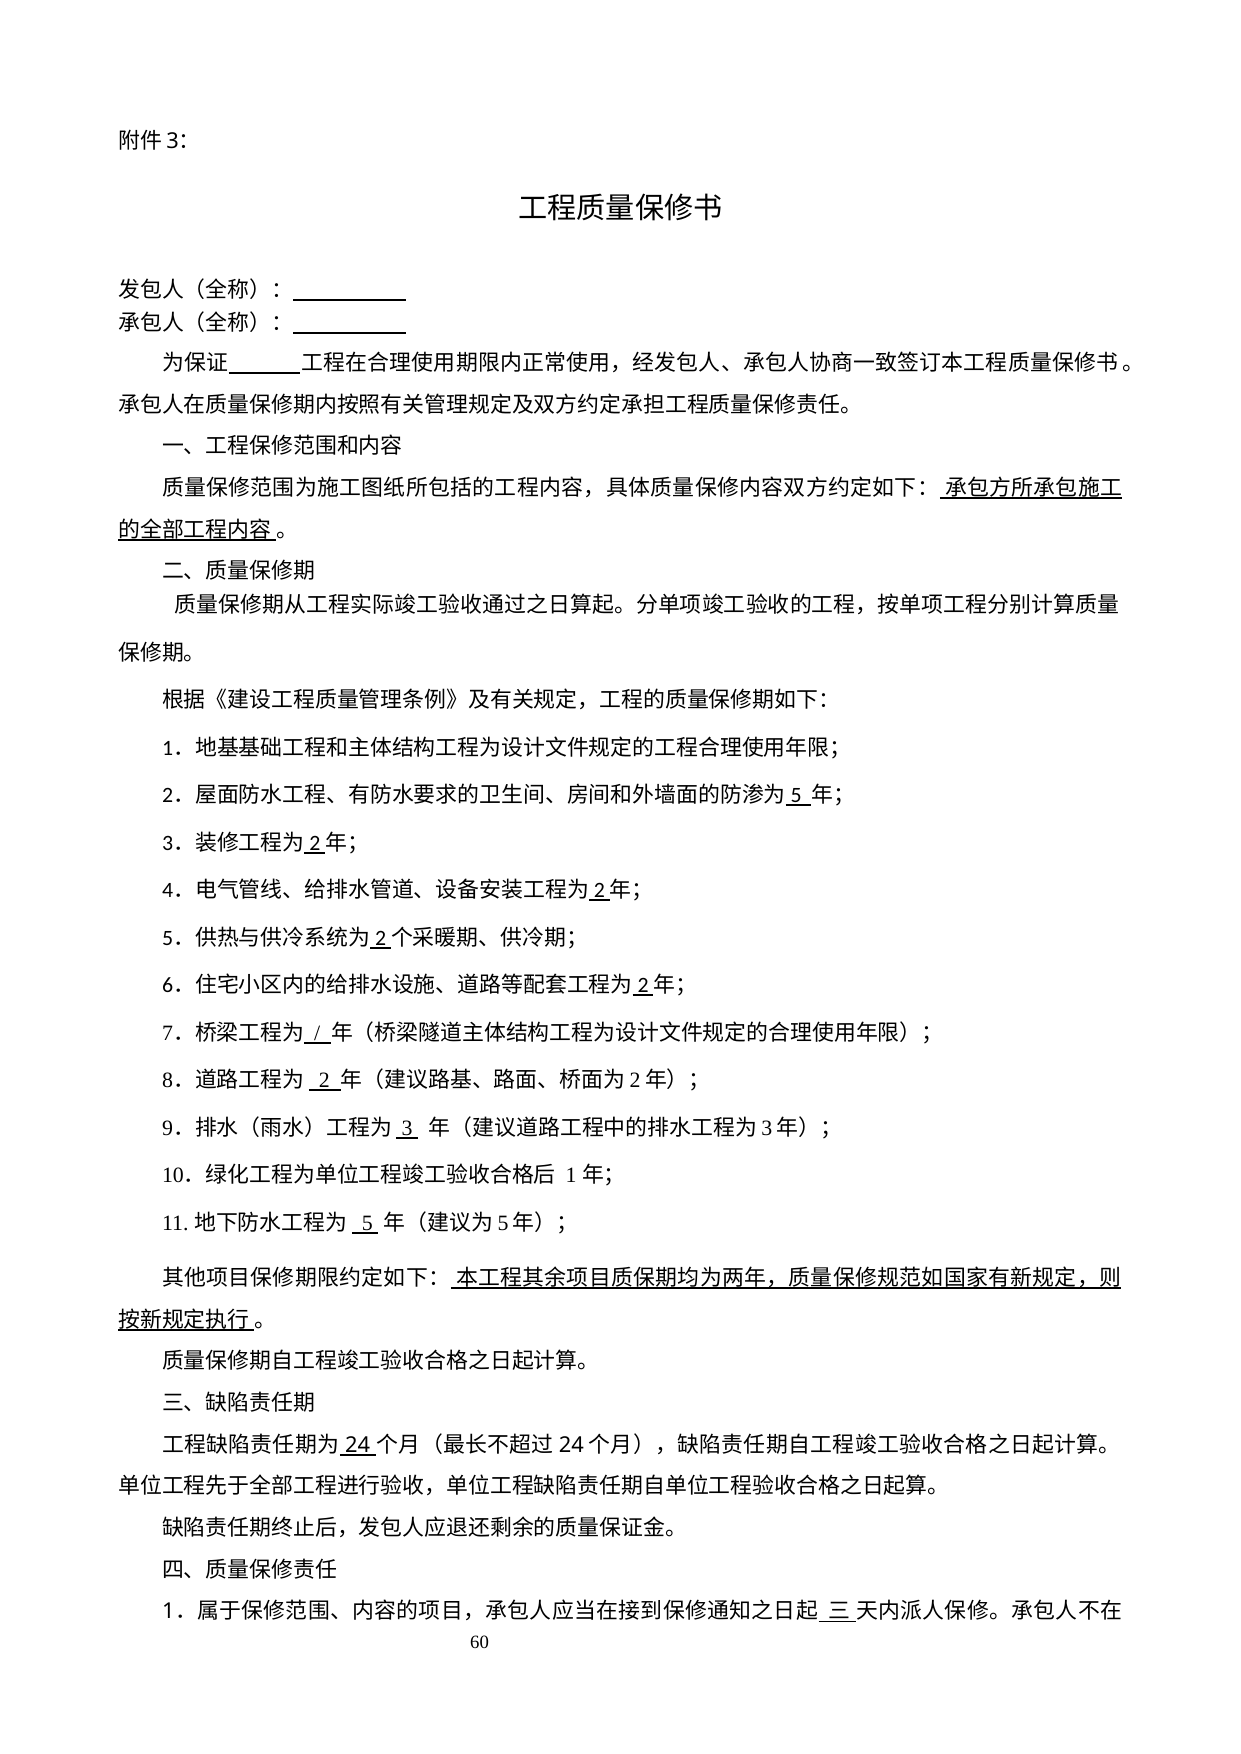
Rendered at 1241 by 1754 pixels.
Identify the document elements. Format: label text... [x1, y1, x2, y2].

text 附件3： [118, 118, 1122, 156]
text 二、质量保修期 [118, 546, 1122, 587]
text 4．电气管线、给排水管道、设备安装工程为 2 年； [118, 872, 1122, 904]
text 3．装修工程为 2 年； [118, 825, 1122, 856]
text 工程缺陷责任期为 24 个月（最长不超过24个月），缺陷责任期自工程竣工验收合格之日起计算。单位工程先于全部工程进行验收，单位工程缺陷责任期自单位工程验收合格之日起算。 [118, 1419, 1122, 1502]
text 其他项目保修期限约定如下： 本工程其余项目质保期均为两年，质量保修规范如国家有新规定，则按新规定执行 。 [118, 1252, 1122, 1336]
text 质量保修期从工程实际竣工验收通过之日算起。分单项竣工验收的工程，按单项工程分别计算质量保修期。 [118, 587, 1122, 666]
text 三、缺陷责任期 [118, 1377, 1122, 1419]
text 为保证 工程在合理使用期限内正常使用，经发包人、承包人协商一致签订本工程质量保修书。承包人在质量保修期内按照有关管理规定及双方约定承担工程质量保修责任。 [118, 337, 1122, 421]
text 7．桥梁工程为 / 年（桥梁隧道主体结构工程为设计文件规定的合理使用年限）； [118, 1015, 1122, 1046]
text 发包人（全称）： [118, 271, 1122, 304]
text 6．住宅小区内的给排水设施、道路等配套工程为 2 年； [118, 967, 1122, 999]
text 8．道路工程为 2 年（建议路基、路面、桥面为2年）； [118, 1062, 1122, 1094]
text 承包人（全称）： [118, 304, 1122, 337]
text 一、工程保修范围和内容 [118, 421, 1122, 462]
text 工程质量保修书 [118, 184, 1122, 227]
text 质量保修范围为施工图纸所包括的工程内容，具体质量保修内容双方约定如下： 承包方所承包施工的全部工程内容 。 [118, 462, 1122, 546]
text 10．绿化工程为单位工程竣工验收合格后 1 年； [118, 1157, 1122, 1189]
text 9．排水（雨水）工程为 3 年（建议道路工程中的排水工程为3年）； [118, 1110, 1122, 1141]
text 11. 地下防水工程为 5 年（建议为5年）； [118, 1205, 1122, 1236]
text 根据《建设工程质量管理条例》及有关规定，工程的质量保修期如下： [118, 682, 1122, 714]
text 四、质量保修责任 [118, 1544, 1122, 1586]
text 质量保修期自工程竣工验收合格之日起计算。 [118, 1336, 1122, 1377]
text 1．地基基础工程和主体结构工程为设计文件规定的工程合理使用年限； [118, 730, 1122, 761]
text 缺陷责任期终止后，发包人应退还剩余的质量保证金。 [118, 1502, 1122, 1544]
text 2．屋面防水工程、有防水要求的卫生间、房间和外墙面的防渗为 5 年； [118, 777, 1122, 809]
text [118, 1586, 1122, 1627]
text 5．供热与供冷系统为 2 个采暖期、供冷期； [118, 920, 1122, 951]
